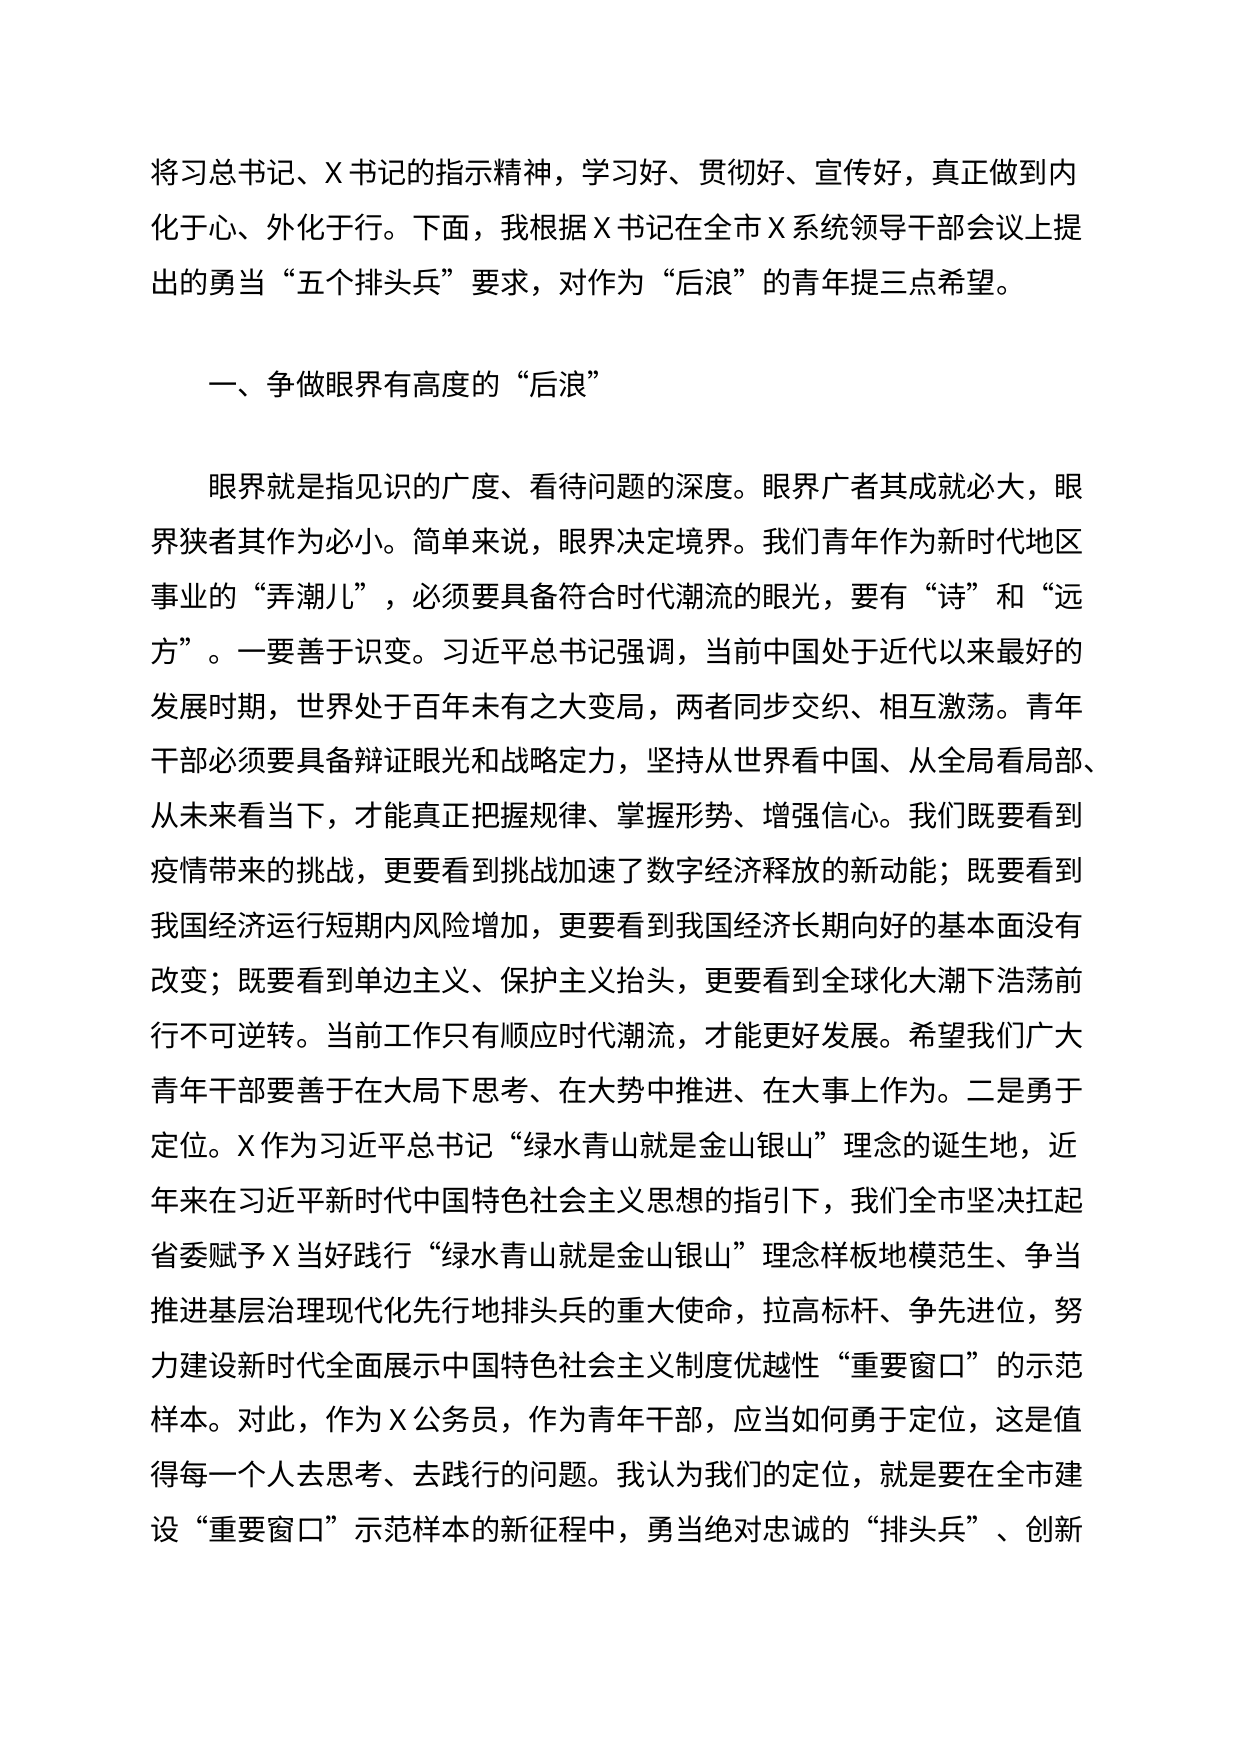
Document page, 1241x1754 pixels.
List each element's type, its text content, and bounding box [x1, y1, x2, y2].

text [150, 463, 1090, 1549]
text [150, 150, 1090, 302]
text 一、争做眼界有高度的“后浪” [150, 362, 1090, 404]
